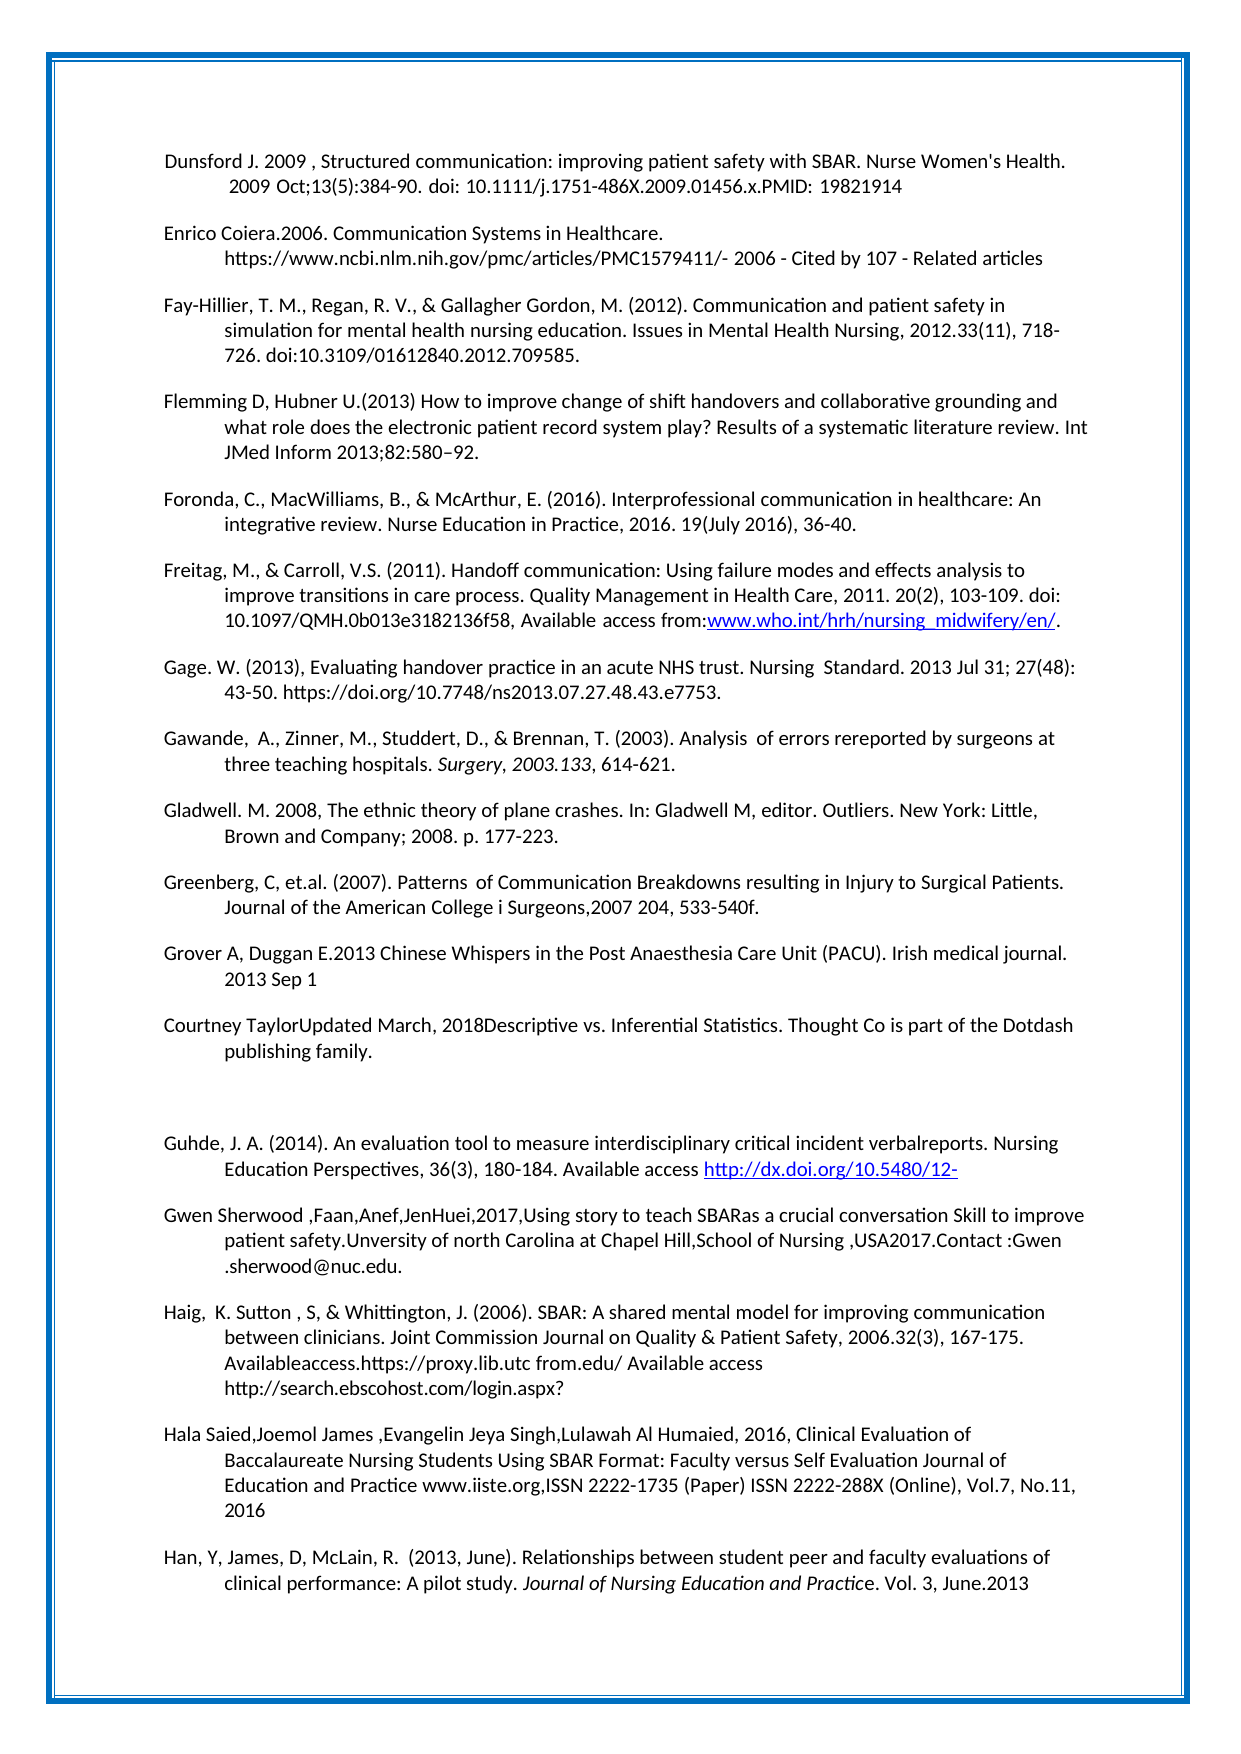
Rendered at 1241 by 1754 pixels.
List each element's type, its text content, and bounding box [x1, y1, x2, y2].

text Courtney TaylorUpdated March, 2018Descriptive vs. Inferential Statistics. Thought Co is part of the Dotdash publishing family. [163, 1012, 1119, 1063]
text Grover A, Duggan E.2013 Chinese Whispers in the Post Anaesthesia Care Unit (PACU). Irish medical journal. [163, 941, 1119, 966]
text Gladwell. M. 2008, The ethnic theory of plane crashes. In: Gladwell M, editor. Outliers. New York: Little, Brown and Company; 2008. p. 177-223. [163, 798, 1080, 848]
text Hala Saied,Joemol James ,Evangelin Jeya Singh,Lulawah Al Humaied, 2016, Clinical Evaluation of Baccalaureate Nursing Students Using SBAR Format: Faculty versus Self Evaluation Journal of Education and Practice www.iiste.org,ISSN 2222-1735 (Paper) ISSN 2222-288X (Online), Vol.7, No.11, 2016 [163, 1421, 1080, 1523]
text 2009 Oct;13(5):384-90. doi: 10.1111/j.1751-486X.2009.01456.x.PMID: 19821914 [55, 174, 1085, 199]
text Enrico Coiera.2006. Communication Systems in Healthcare. https://www.ncbi.nlm.nih.gov/pmc/articles/PMC1579411/- 2006 - Cited by 107 - Related articles [163, 220, 1045, 271]
text 2013 Sep 1 [224, 966, 1119, 991]
text Flemming D, Hubner U.(2013) How to improve change of shift handovers and collaborative grounding and what role does the electronic patient record system play? Results of a systematic literature review. Int JMed Inform 2013;82:580–92. [163, 389, 1091, 465]
text Han, Y, James, D, McLain, R. (2013, June). Relationships between student peer and faculty evaluations of clinical performance: A pilot study. Journal of Nursing Education and Practice. Vol. 3, June.2013 [163, 1544, 1080, 1595]
text Haig, K. Sutton , S, & Whittington, J. (2006). SBAR: A shared mental model for improving communication between clinicians. Joint Commission Journal on Quality & Patient Safety, 2006.32(3), 167-175. [163, 1299, 1080, 1350]
text Gawande, A., Zinner, M., Studdert, D., & Brennan, T. (2003). Analysis of errors rereported by surgeons at three teaching hospitals. Surgery, 2003.133, 614-621. [163, 726, 1080, 776]
text Gage. W. (2013), Evaluating handover practice in an acute NHS trust. Nursing Standard. 2013 Jul 31; 27(48): 43-50. https://doi.org/10.7748/ns2013.07.27.48.43.e7753. [163, 654, 1077, 705]
text Availableaccess.https://proxy.lib.utc from.edu/ Available access http://search.ebscohost.com/login.aspx? [224, 1350, 1080, 1401]
text .sherwood@nuc.edu. [224, 1253, 1119, 1278]
text Guhde, J. A. (2014). An evaluation tool to measure interdisciplinary critical incident verbalreports. Nursing Education Perspectives, 36(3), 180-184. Available access http://dx.doi.org/10.5480/12- [163, 1131, 1119, 1181]
text Foronda, C., MacWilliams, B., & McArthur, E. (2016). Interprofessional communication in healthcare: An integrative review. Nurse Education in Practice, 2016. 19(July 2016), 36-40. [163, 486, 1119, 537]
text Fay-Hillier, T. M., Regan, R. V., & Gallagher Gordon, M. (2012). Communication and patient safety in simulation for mental health nursing education. Issues in Mental Health Nursing, 2012.33(11), 718- 726. doi:10.3109/01612840.2012.709585. [163, 292, 1080, 368]
text Gwen Sherwood ,Faan,Anef,JenHuei,2017,Using story to teach SBARas a crucial conversation Skill to improve patient safety.Unversity of north Carolina at Chapel Hill,School of Nursing ,USA2017.Contact :Gwen [163, 1202, 1119, 1253]
text Greenberg, C, et.al. (2007). Patterns of Communication Breakdowns resulting in Injury to Surgical Patients. [163, 869, 1119, 894]
text Dunsford J. 2009 , Structured communication: improving patient safety with SBAR. Nurse Women's Health. [147, 148, 1083, 174]
text Freitag, M., & Carroll, V.S. (2011). Handoff communication: Using failure modes and effects analysis to improve transitions in care process. Quality Management in Health Care, 2011. 20(2), 103-109. doi: 10.1097/QMH.0b013e3182136f58, Available access from:www.who.int/hrh/nursing_midwifery/en/. [163, 558, 1080, 633]
text Journal of the American College i Surgeons,2007 204, 533-540f. [224, 894, 1119, 920]
